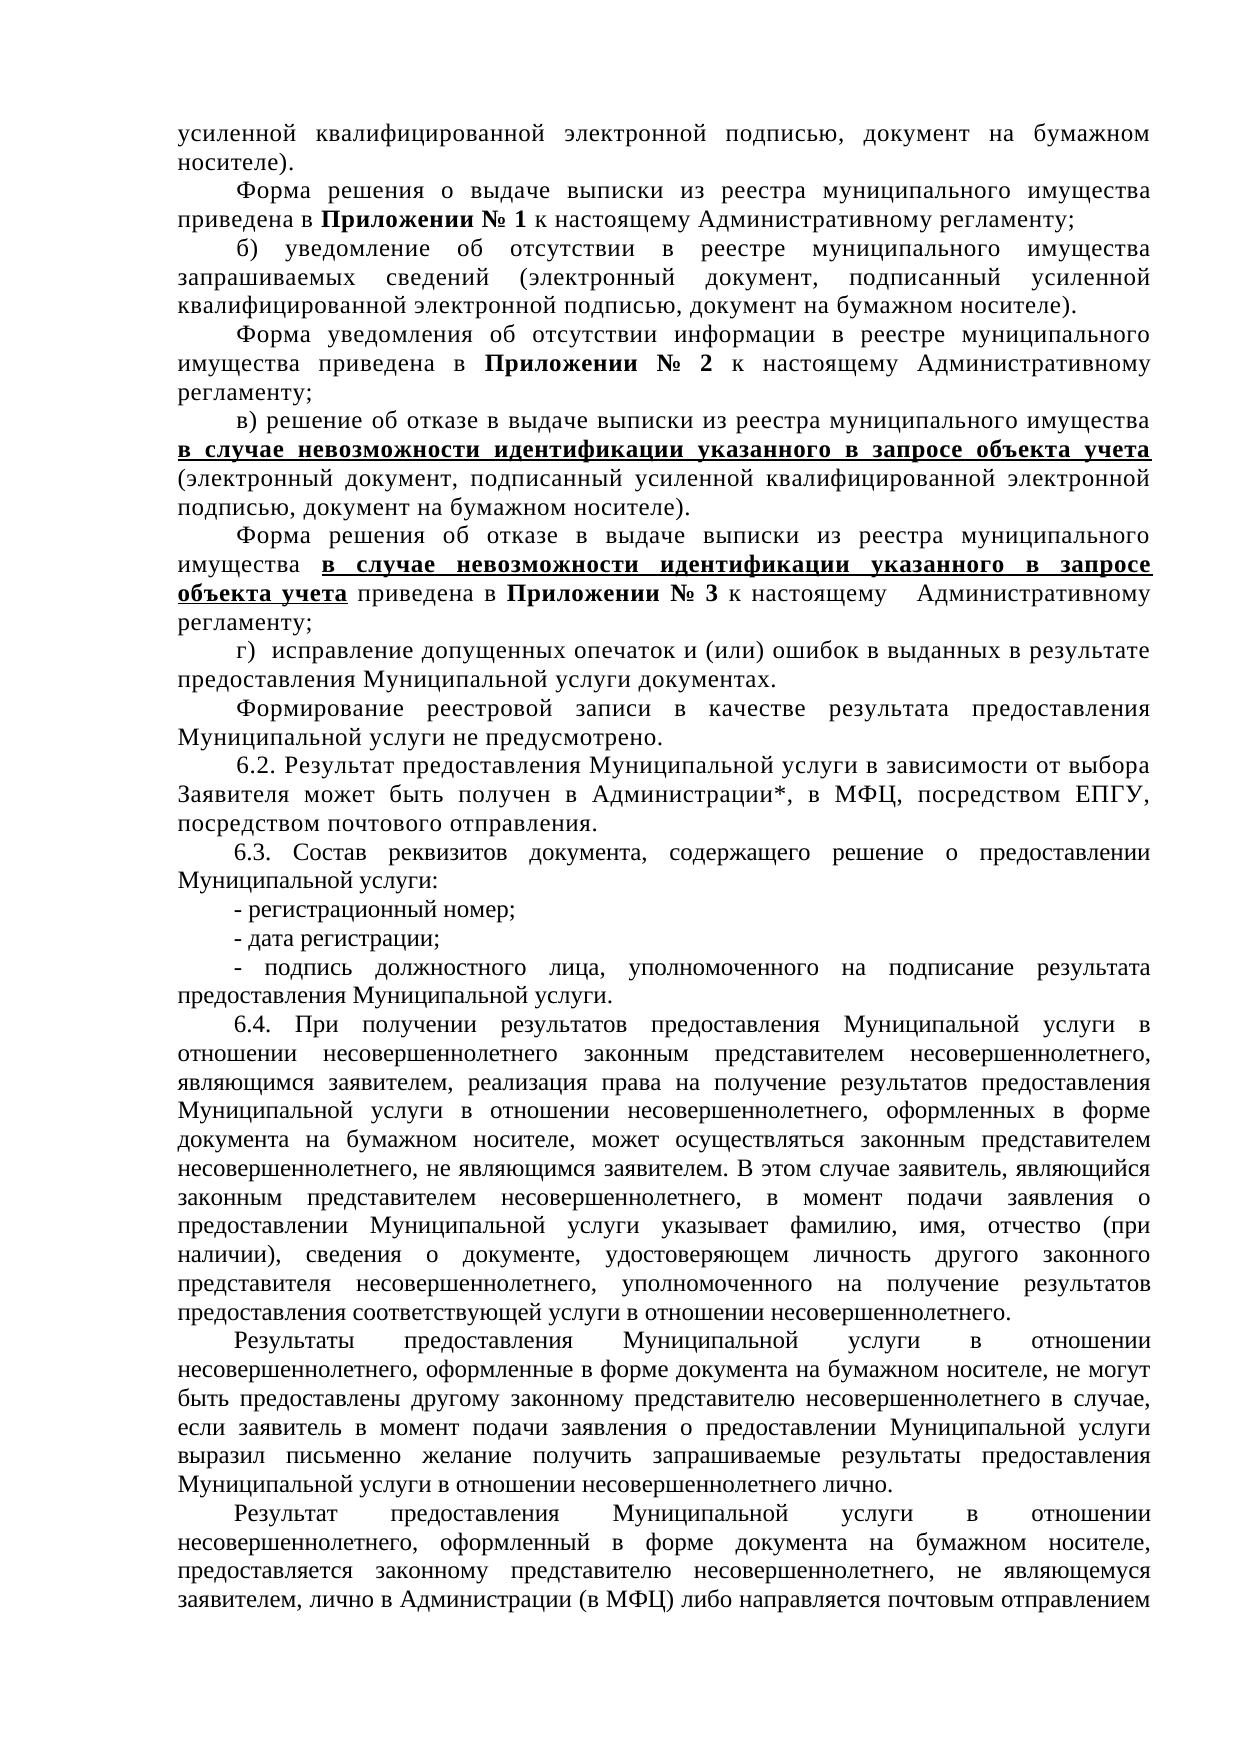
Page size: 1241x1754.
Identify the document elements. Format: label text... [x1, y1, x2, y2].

text - подпись должностного лица, уполномоченного на подписание результата предоставления Муниципальной услуги. [177, 952, 1152, 1009]
text Формирование реестровой записи в качестве результата предоставления Муниципальной услуги не предусмотрено. [177, 693, 1152, 751]
text Форма решения об отказе в выдаче выписки из реестра муниципального имущества в случае невозможности идентификации указанного в запросе объекта учета приведена в Приложении № 3 к настоящему Административному регламенту; [177, 521, 1152, 636]
text - регистрационный номер; [177, 894, 1152, 923]
text 6.4. При получении результатов предоставления Муниципальной услуги в отношении несовершеннолетнего законным представителем несовершеннолетнего, являющимся заявителем, реализация права на получение результатов предоставления Муниципальной услуги в отношении несовершеннолетнего, оформленных в форме документа на бумажном носителе, может осуществляться законным представителем несовершеннолетнего, не являющимся заявителем. В этом случае заявитель, являющийся законным представителем несовершеннолетнего, в момент подачи заявления о предоставлении Муниципальной услуги указывает фамилию, имя, отчество (при наличии), сведения о документе, удостоверяющем личность другого законного представителя несовершеннолетнего, уполномоченного на получение результатов предоставления соответствующей услуги в отношении несовершеннолетнего. [177, 1009, 1152, 1326]
text Результаты предоставления Муниципальной услуги в отношении несовершеннолетнего, оформленные в форме документа на бумажном носителе, не могут быть предоставлены другому законному представителю несовершеннолетнего в случае, если заявитель в момент подачи заявления о предоставлении Муниципальной услуги выразил письменно желание получить запрашиваемые результаты предоставления Муниципальной услуги в отношении несовершеннолетнего лично. [177, 1326, 1152, 1498]
text в) решение об отказе в выдаче выписки из реестра муниципального имущества в случае невозможности идентификации указанного в запросе объекта учета (электронный документ, подписанный усиленной квалифицированной электронной подписью, документ на бумажном носителе). [177, 406, 1152, 459]
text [177, 1498, 1152, 1613]
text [177, 118, 1152, 176]
text 6.2. Результат предоставления Муниципальной услуги в зависимости от выбора Заявителя может быть получен в Администрации*, в МФЦ, посредством ЕПГУ, посредством почтового отправления. [177, 751, 1152, 837]
text Форма уведомления об отсутствии информации в реестре муниципального имущества приведена в Приложении № 2 к настоящему Административному регламенту; [177, 319, 1152, 406]
text 6.3. Состав реквизитов документа, содержащего решение о предоставлении Муниципальной услуги: [177, 837, 1152, 894]
text Форма решения о выдаче выписки из реестра муниципального имущества приведена в Приложении № 1 к настоящему Административному регламенту; [177, 176, 1152, 233]
text - дата регистрации; [177, 923, 1152, 952]
text г) исправление допущенных опечаток и (или) ошибок в выданных в результате предоставления Муниципальной услуги документах. [177, 636, 1152, 693]
text б) уведомление об отсутствии в реестре муниципального имущества запрашиваемых сведений (электронный документ, подписанный усиленной квалифицированной электронной подписью, документ на бумажном носителе). [177, 233, 1152, 319]
text в) решение об отказе в выдаче выписки из реестра муниципального имущества в случае невозможности идентификации указанного в запросе объекта учета (электронный документ, подписанный усиленной квалифицированной электронной подписью, документ на бумажном носителе). [177, 460, 1152, 521]
